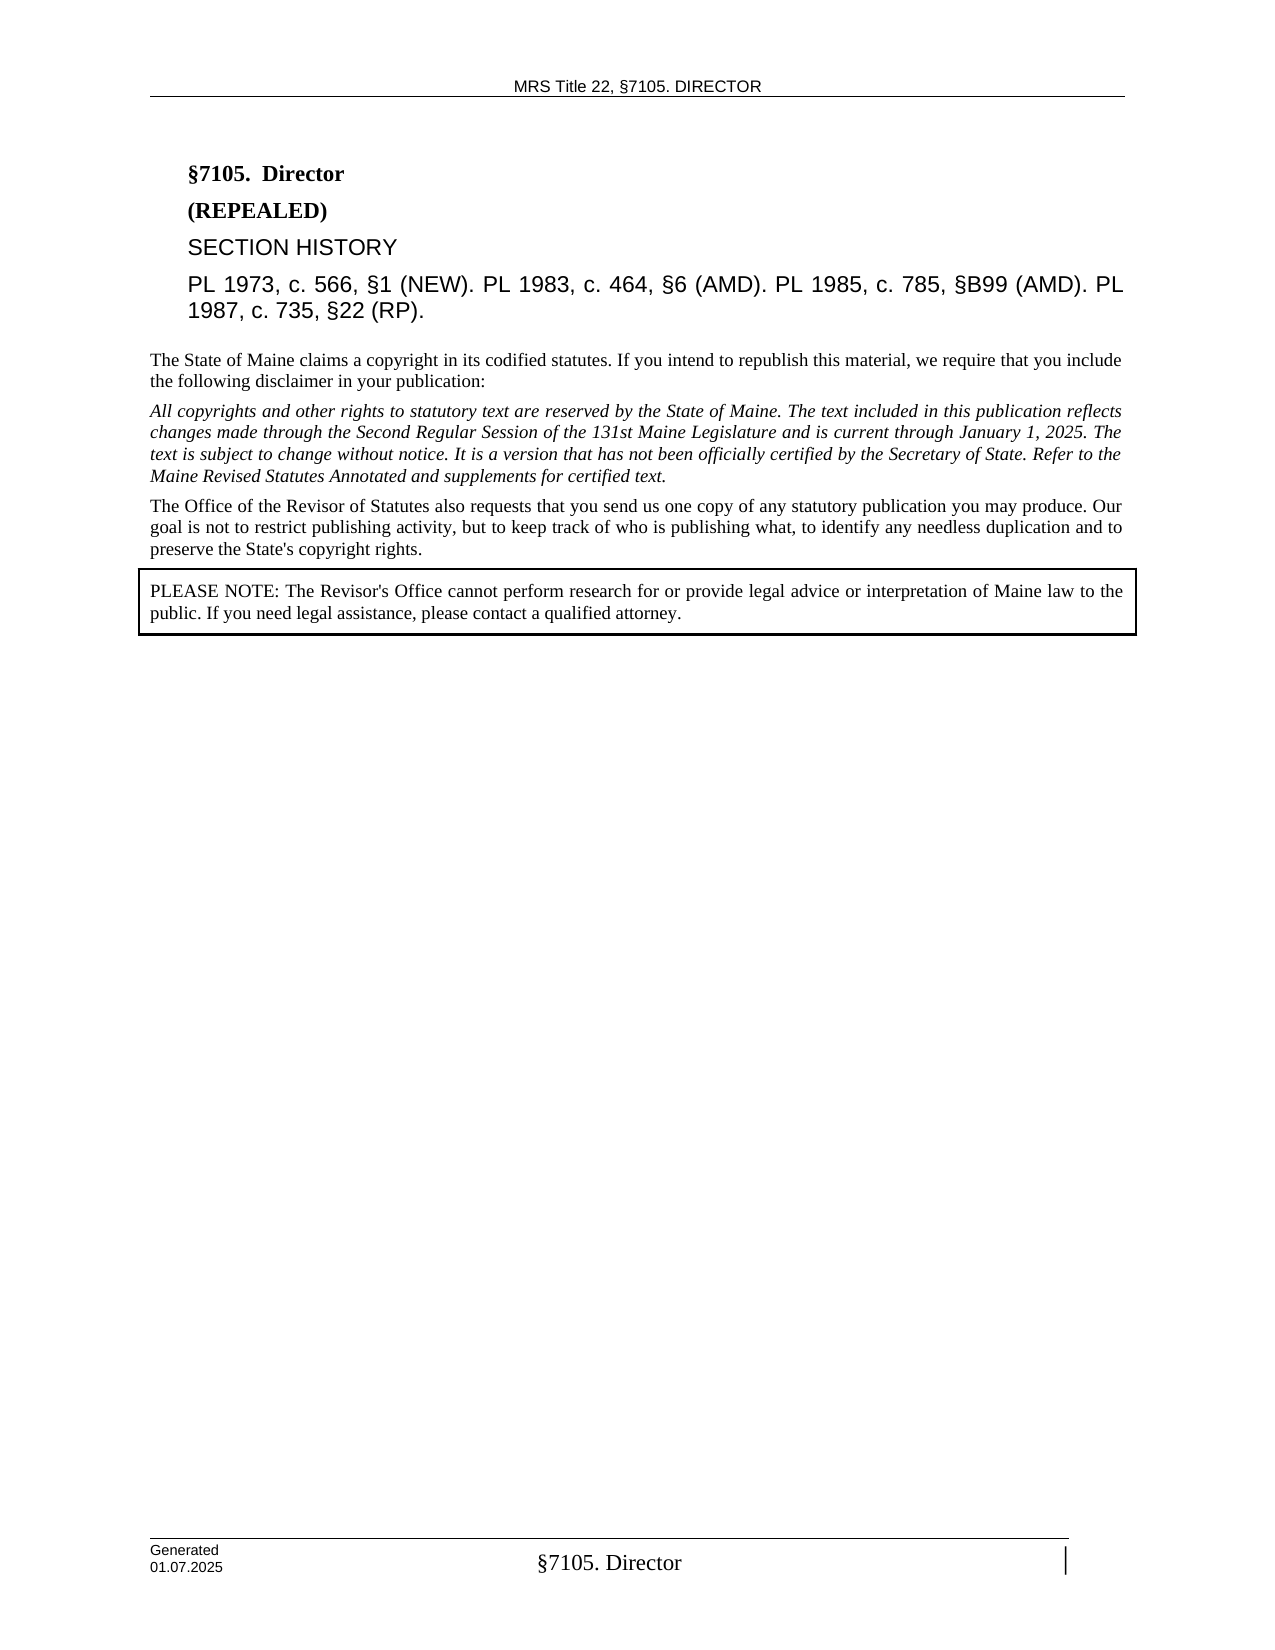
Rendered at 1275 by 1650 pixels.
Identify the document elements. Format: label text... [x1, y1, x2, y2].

text All copyrights and other rights to statutory text are reserved by the State of Maine. The text included in this publication reflects changes made through the Second Regular Session of the 131st Maine Legislature and is current through January 1, 2025 . The text is subject to change without notice. It is a version that has not been officially certified by the Secretary of State. Refer to the Maine Revised Statutes Annotated and supplements for certified text. [150, 400, 1125, 486]
text The State of Maine claims a copyright in its codified statutes. If you intend to republish this material, we require that you include the following disclaimer in your publication: [150, 348, 1125, 392]
text The Office of the Revisor of Statutes also requests that you send us one copy of any statutory publication you may produce. Our goal is not to restrict publishing activity, but to keep track of who is publishing what, to identify any needless duplication and to preserve the State's copyright rights. [150, 494, 1125, 559]
text SECTION HISTORY [187, 234, 1125, 260]
text PLEASE NOTE: The Revisor's Office cannot perform research for or provide legal advice or interpretation of Maine law to the public. If you need legal assistance, please contact a qualified attorney. [140, 570, 1135, 633]
text (REPEALED) [187, 197, 1125, 223]
text §7105. Director [187, 160, 1125, 187]
text PL 1973, c. 566, §1 (NEW). PL 1983, c. 464, §6 (AMD). PL 1985, c. 785, §B99 (AMD). PL 1987, c. 735, §22 (RP). [187, 271, 1125, 323]
